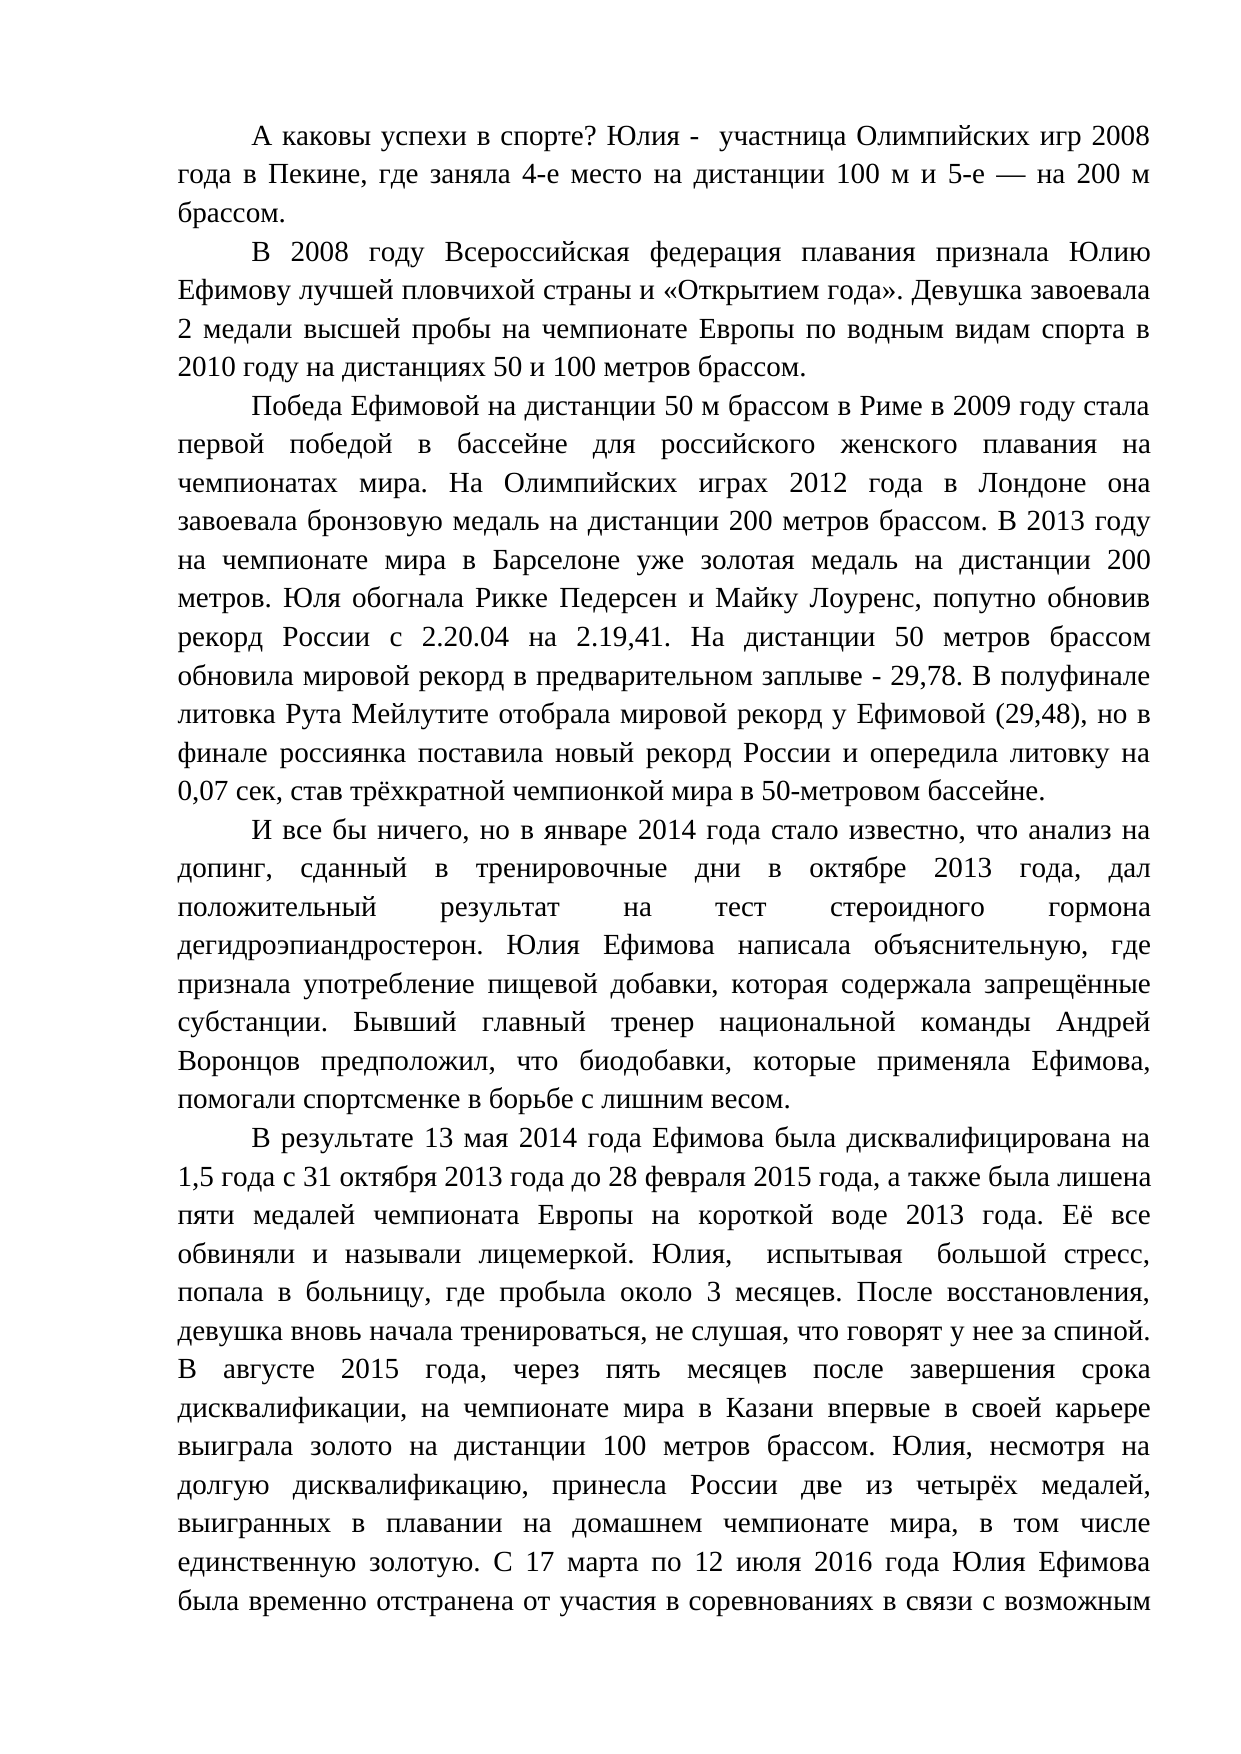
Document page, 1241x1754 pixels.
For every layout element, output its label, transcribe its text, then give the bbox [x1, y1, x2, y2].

text А каковы успехи в спорте? Юлия - участница Олимпийских игр 2008 года в Пекине, где заняла 4-е место на дистанции 100 м и 5-е — на 200 м брассом. [177, 118, 1152, 229]
text В 2008 году Всероссийская федерация плавания признала Юлию Ефимову лучшей пловчихой страны и «Открытием года». Девушка завоевала 2 медали высшей пробы на чемпионате Европы по водным видам спорта в 2010 году на дистанциях 50 и 100 метров брассом. [177, 234, 1152, 383]
text И все бы ничего, но в январе 2014 года стало известно, что анализ на допинг, сданный в тренировочные дни в октябре 2013 года, дал положительный результат на тест стероидного гормона дегидроэпиандростерон. Юлия Ефимова написала объяснительную, где признала употребление пищевой добавки, которая содержала запрещённые субстанции. Бывший главный тренер национальной команды Андрей Воронцов предположил, что биодобавки, которые применяла Ефимова, помогали спортсменке в борьбе с лишним весом. [177, 812, 1152, 1115]
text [177, 1120, 1152, 1616]
text Победа Ефимовой на дистанции 50 м брассом в Риме в 2009 году стала первой победой в бассейне для российского женского плавания на чемпионатах мира. На Олимпийских играх 2012 года в Лондоне она завоевала бронзовую медаль на дистанции 200 метров брассом. В 2013 году на чемпионате мира в Барселоне уже золотая медаль на дистанции 200 метров. Юля обогнала Рикке Педерсен и Майку Лоуренс, попутно обновив рекорд России с 2.20.04 на 2.19,41. На дистанции 50 метров брассом обновила мировой рекорд в предварительном заплыве - 29,78. В полуфинале литовка Рута Мейлутите отобрала мировой рекорд у Ефимовой (29,48), но в финале россиянка поставила новый рекорд России и опередила литовку на 0,07 сек, став трёхкратной чемпионкой мира в 50-метровом бассейне. [177, 388, 1152, 807]
